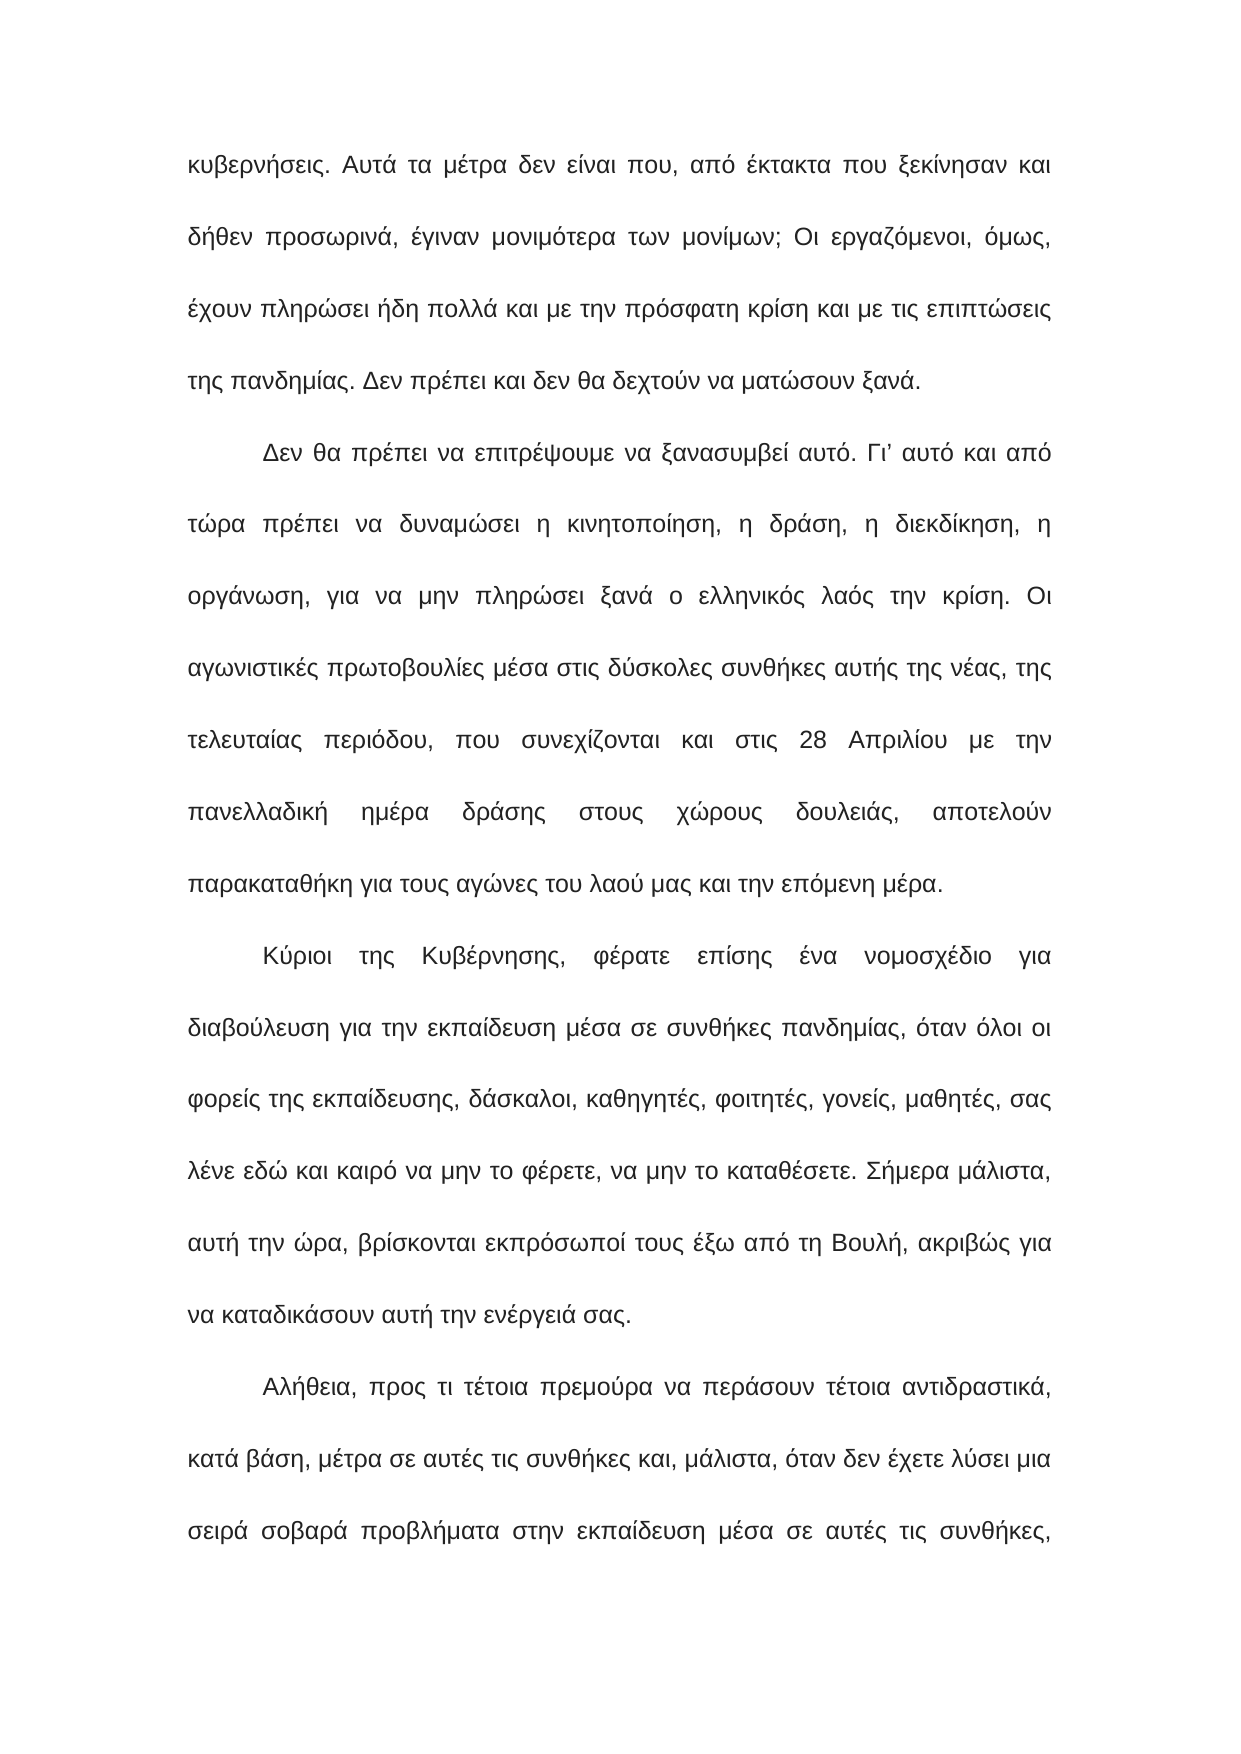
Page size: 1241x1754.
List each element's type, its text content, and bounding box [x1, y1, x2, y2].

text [187, 150, 1053, 394]
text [187, 1372, 1053, 1544]
text Κύριοι της Κυβέρνησης, φέρατε επίσης ένα νομοσχέδιο για διαβούλευση για την εκπαίδευση μέσα σε συνθήκες πανδημίας, όταν όλοι οι φορείς της εκπαίδευσης, δάσκαλοι, καθηγητές, φοιτητές, γονείς, μαθητές, σας λένε εδώ και καιρό να μην το φέρετε, να μην το καταθέσετε. Σήμερα μάλιστα, αυτή την ώρα, βρίσκονται εκπρόσωποί τους έξω από τη Βουλή, ακριβώς για να καταδικάσουν αυτή την ενέργειά σας. [187, 1179, 1053, 1329]
text Δεν θα πρέπει να επιτρέψουμε να ξανασυμβεί αυτό. Γι’ αυτό και από τώρα πρέπει να δυναμώσει η κινητοποίηση, η δράση, η διεκδίκηση, η οργάνωση, για να μην πληρώσει ξανά ο ελληνικός λαός την κρίση. Οι αγωνιστικές πρωτοβουλίες μέσα στις δύσκολες συνθήκες αυτής της νέας, της τελευταίας περιόδου, που συνεχίζονται και στις 28 Απριλίου με την πανελλαδική ημέρα δράσης στους χώρους δουλειάς, αποτελούν παρακαταθήκη για τους αγώνες του λαού μας και την επόμενη μέρα. [187, 737, 1053, 897]
text Δεν θα πρέπει να επιτρέψουμε να ξανασυμβεί αυτό. Γι’ αυτό και από τώρα πρέπει να δυναμώσει η κινητοποίηση, η δράση, η διεκδίκηση, η οργάνωση, για να μην πληρώσει ξανά ο ελληνικός λαός την κρίση. Οι αγωνιστικές πρωτοβουλίες μέσα στις δύσκολες συνθήκες αυτής της νέας, της τελευταίας περιόδου, που συνεχίζονται και στις 28 Απριλίου με την πανελλαδική ημέρα δράσης στους χώρους δουλειάς, αποτελούν παρακαταθήκη για τους αγώνες του λαού μας και την επόμενη μέρα. [187, 437, 1053, 519]
text Δεν θα πρέπει να επιτρέψουμε να ξανασυμβεί αυτό. Γι’ αυτό και από τώρα πρέπει να δυναμώσει η κινητοποίηση, η δράση, η διεκδίκηση, η οργάνωση, για να μην πληρώσει ξανά ο ελληνικός λαός την κρίση. Οι αγωνιστικές πρωτοβουλίες μέσα στις δύσκολες συνθήκες αυτής της νέας, της τελευταίας περιόδου, που συνεχίζονται και στις 28 Απριλίου με την πανελλαδική ημέρα δράσης στους χώρους δουλειάς, αποτελούν παρακαταθήκη για τους αγώνες του λαού μας και την επόμενη μέρα. [187, 521, 1053, 735]
text Κύριοι της Κυβέρνησης, φέρατε επίσης ένα νομοσχέδιο για διαβούλευση για την εκπαίδευση μέσα σε συνθήκες πανδημίας, όταν όλοι οι φορείς της εκπαίδευσης, δάσκαλοι, καθηγητές, φοιτητές, γονείς, μαθητές, σας λένε εδώ και καιρό να μην το φέρετε, να μην το καταθέσετε. Σήμερα μάλιστα, αυτή την ώρα, βρίσκονται εκπρόσωποί τους έξω από τη Βουλή, ακριβώς για να καταδικάσουν αυτή την ενέργειά σας. [187, 941, 1053, 1178]
